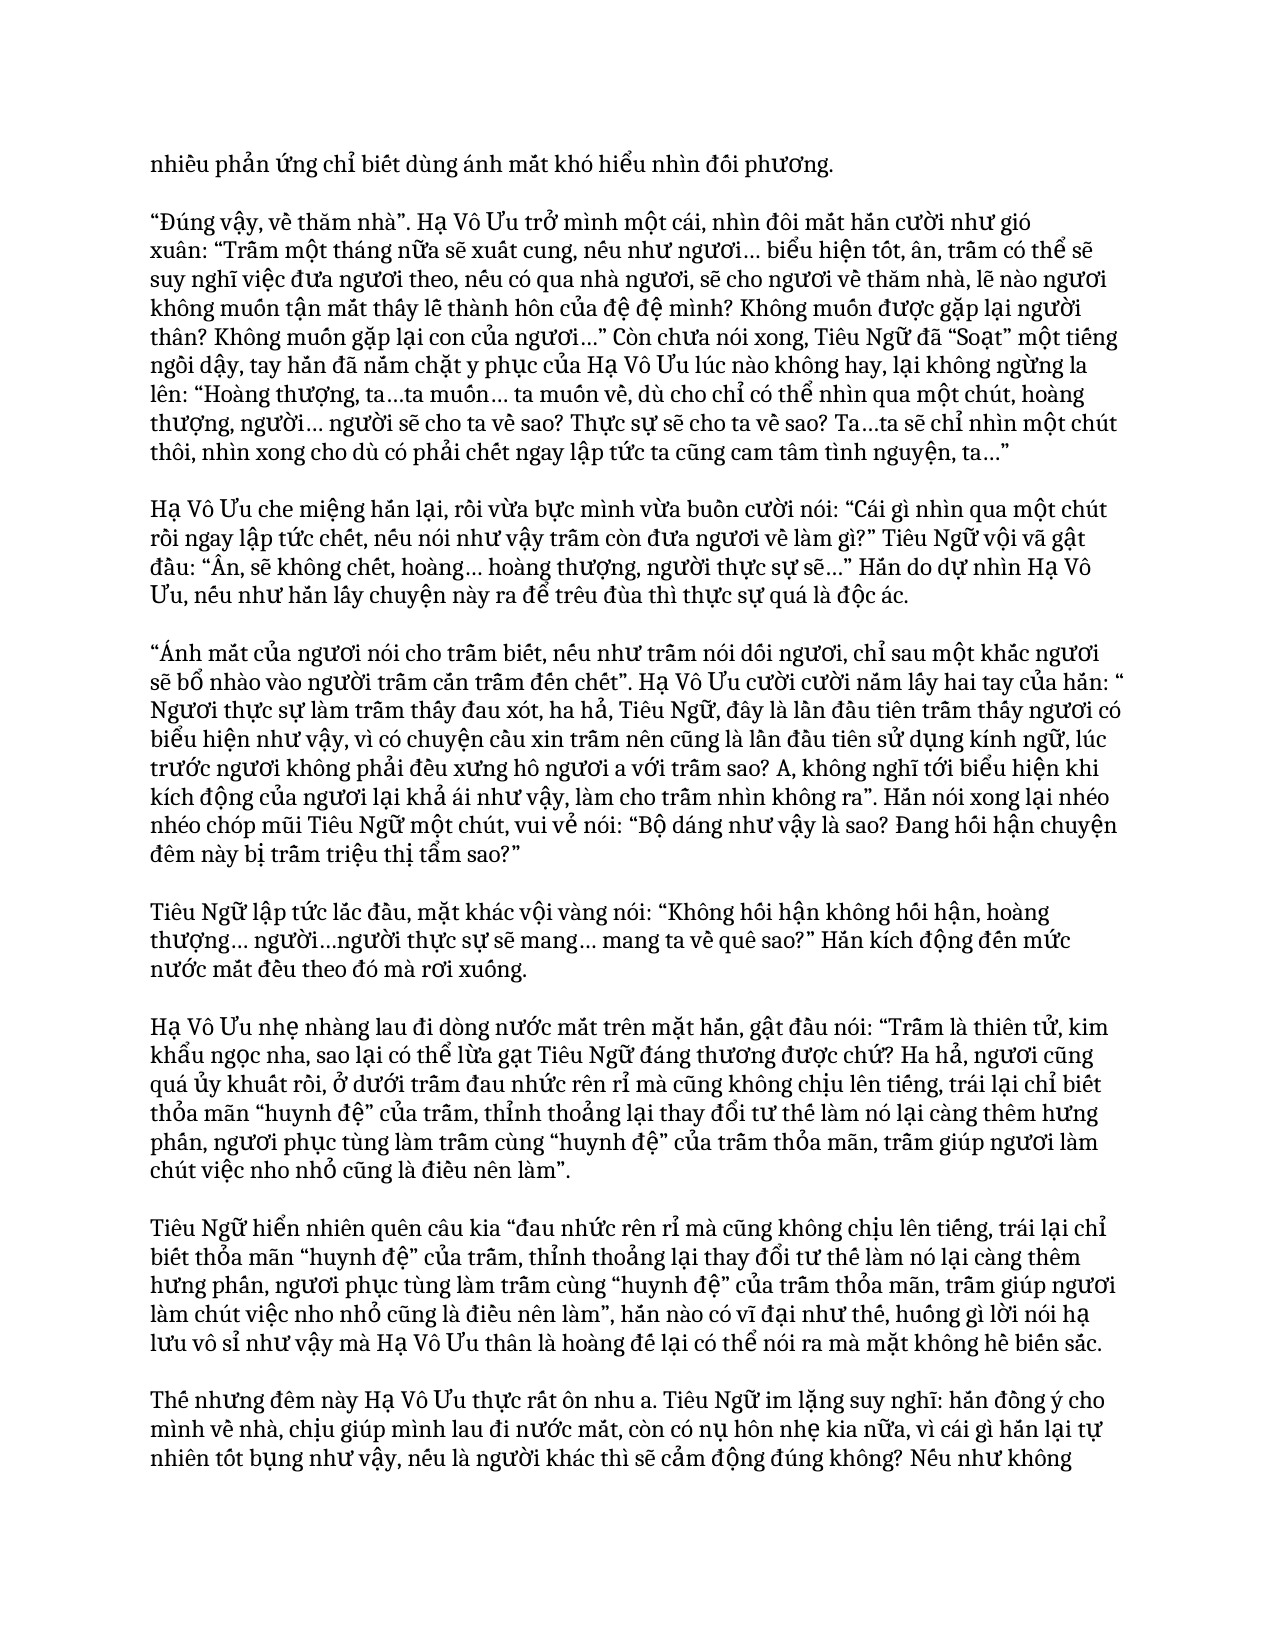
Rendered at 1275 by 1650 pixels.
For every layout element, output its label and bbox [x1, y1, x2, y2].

text [150, 150, 1125, 1472]
